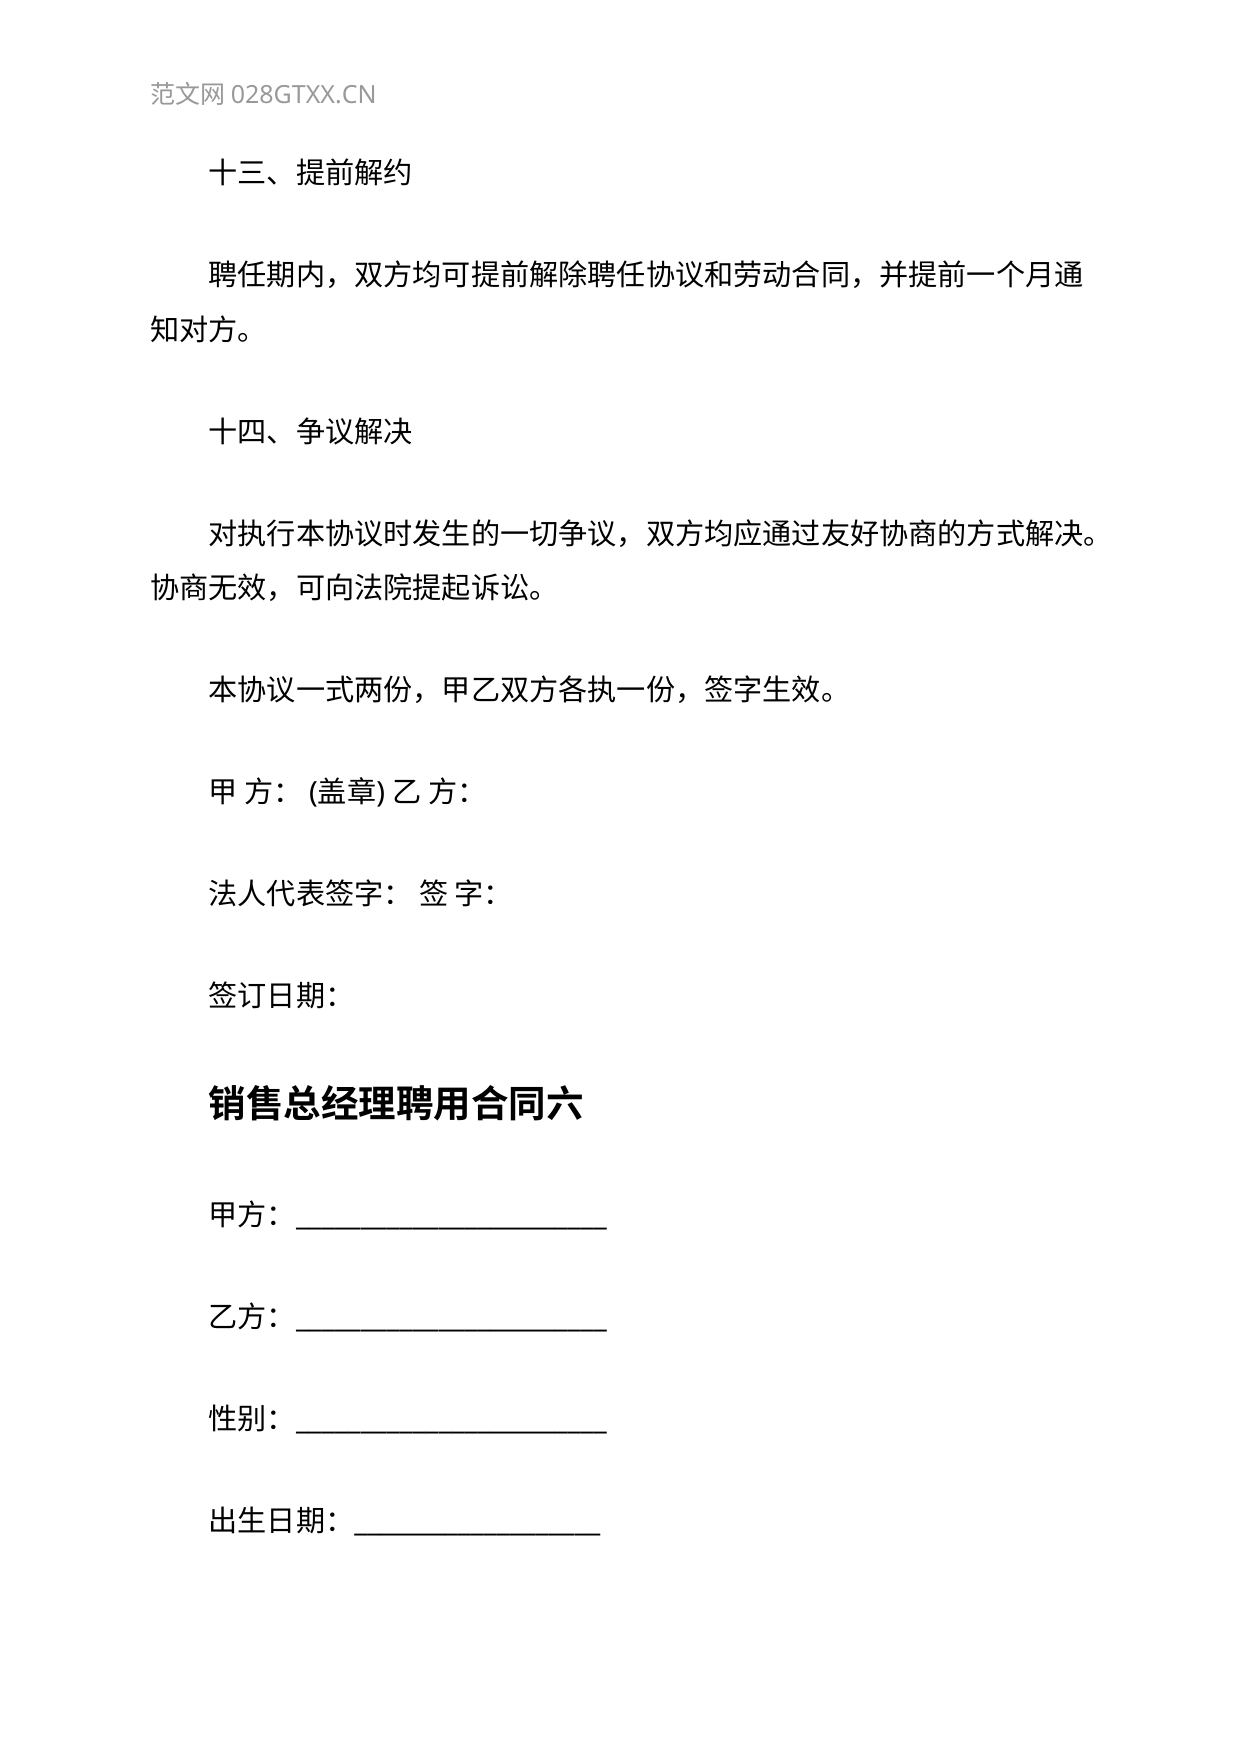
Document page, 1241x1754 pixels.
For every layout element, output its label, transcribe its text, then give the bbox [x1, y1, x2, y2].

text 十四、争议解决 [150, 408, 1090, 451]
text 出生日期：___________________ [150, 1497, 1090, 1540]
text 甲 方： (盖章) 乙 方： [150, 769, 1090, 811]
text 对执行本协议时发生的一切争议，双方均应通过友好协商的方式解决。协商无效，可向法院提起诉讼。 [150, 510, 1090, 607]
text 十三、提前解约 [150, 150, 1090, 192]
text 销售总经理聘用合同六 [150, 1074, 1090, 1128]
text 甲方：________________________ [150, 1192, 1090, 1234]
text 本协议一式两份，甲乙双方各执一份，签字生效。 [150, 667, 1090, 709]
text 签订日期： [150, 972, 1090, 1015]
text 乙方：________________________ [150, 1293, 1090, 1336]
text 法人代表签字： 签 字： [150, 871, 1090, 913]
text 性别：________________________ [150, 1396, 1090, 1438]
text 聘任期内，双方均可提前解除聘任协议和劳动合同，并提前一个月通知对方。 [150, 252, 1090, 349]
